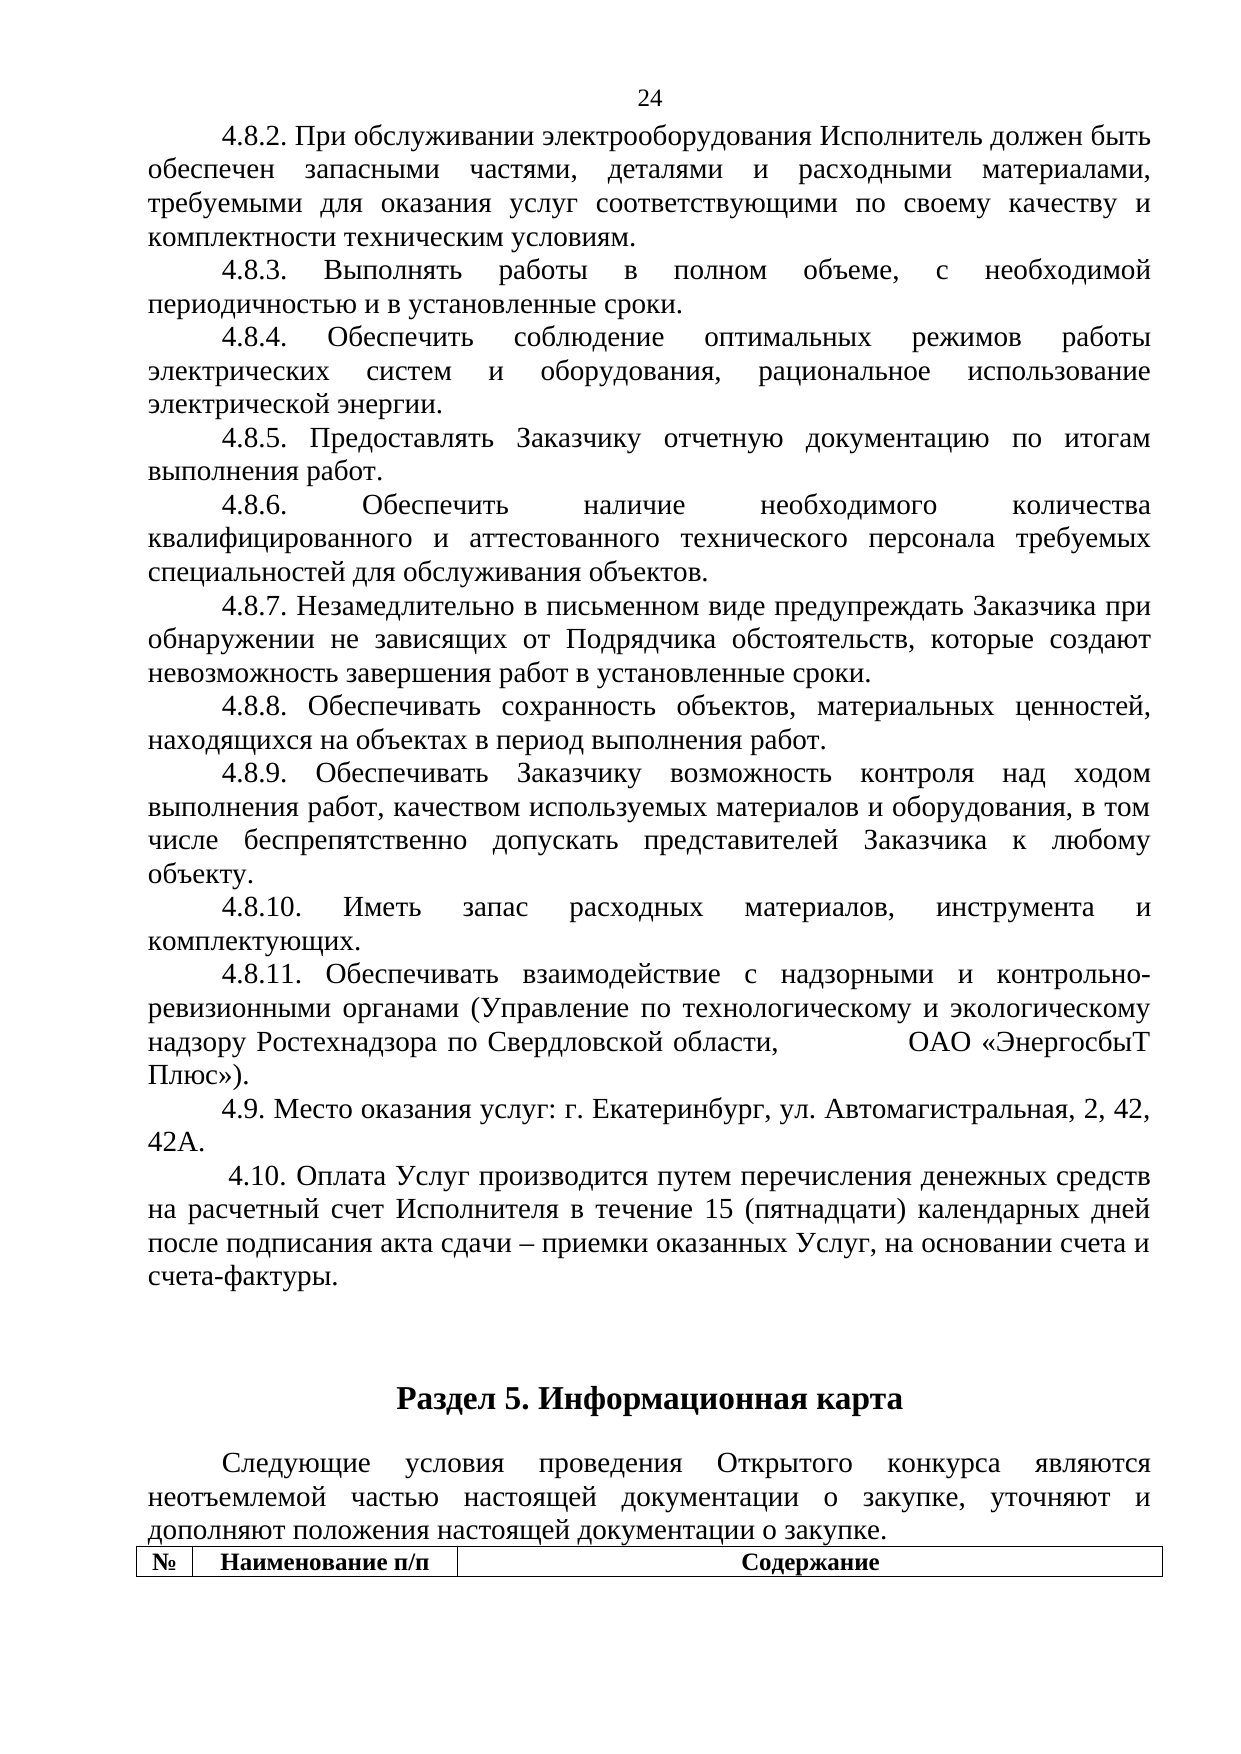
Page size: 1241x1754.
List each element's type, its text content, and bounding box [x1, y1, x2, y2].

text 4.8.2. При обслуживании электрооборудования Исполнитель должен быть обеспечен запасными частями, деталями и расходными материалами, требуемыми для оказания услуг соответствующими по своему качеству и комплектности техническим условиям. [148, 118, 1152, 252]
table_header Содержание [458, 1547, 1162, 1576]
subtitle Раздел 5. Информационная карта [148, 1378, 1152, 1417]
text 4.8.6. Обеспечить наличие необходимого количества квалифицированного и аттестованного технического персонала требуемых специальностей для обслуживания объектов. [148, 487, 1152, 588]
text 4.8.3. Выполнять работы в полном объеме, с необходимой периодичностью и в установленные сроки. [148, 252, 1152, 319]
text 4.8.10. Иметь запас расходных материалов, инструмента и комплектующих. [148, 889, 1152, 957]
table_header Наименование п/п [193, 1547, 457, 1576]
text Следующие условия проведения Открытого конкурса являются неотъемлемой частью настоящей документации о закупке, уточняют и дополняют положения настоящей документации о закупке. [148, 1445, 1152, 1546]
table_header № п/п [137, 1547, 192, 1576]
text 4.8.5. Предоставлять Заказчику отчетную документацию по итогам выполнения работ. [148, 420, 1152, 487]
text 4.8.9. Обеспечивать Заказчику возможность контроля над ходом выполнения работ, качеством используемых материалов и оборудования, в том числе беспрепятственно допускать представителей Заказчика к любому объекту. [148, 755, 1152, 889]
text 4.8.4. Обеспечить соблюдение оптимальных режимов работы электрических систем и оборудования, рациональное использование электрической энергии. [148, 319, 1152, 420]
text 4.8.8. Обеспечивать сохранность объектов, материальных ценностей, находящихся на объектах в период выполнения работ. [148, 688, 1152, 755]
text 4.8.7. Незамедлительно в письменном виде предупреждать Заказчика при обнаружении не зависящих от Подрядчика обстоятельств, которые создают невозможность завершения работ в установленные сроки. [148, 588, 1152, 688]
text 4.8.11. Обеспечивать взаимодействие с надзорными и контрольно-ревизионными органами (Управление по технологическому и экологическому надзору Ростехнадзора по Свердловской области, ОАО «ЭнергосбыТ Плюс»). [148, 957, 1152, 1091]
text 4.10. Оплата Услуг производится путем перечисления денежных средств на расчетный счет Исполнителя в течение 15 (пятнадцати) календарных дней после подписания акта сдачи – приемки оказанных Услуг, на основании счета и счета-фактуры. [148, 1158, 1152, 1292]
text 4.9. Место оказания услуг: г. Екатеринбург, ул. Автомагистральная, 2, 42, 42А. [148, 1091, 1152, 1158]
